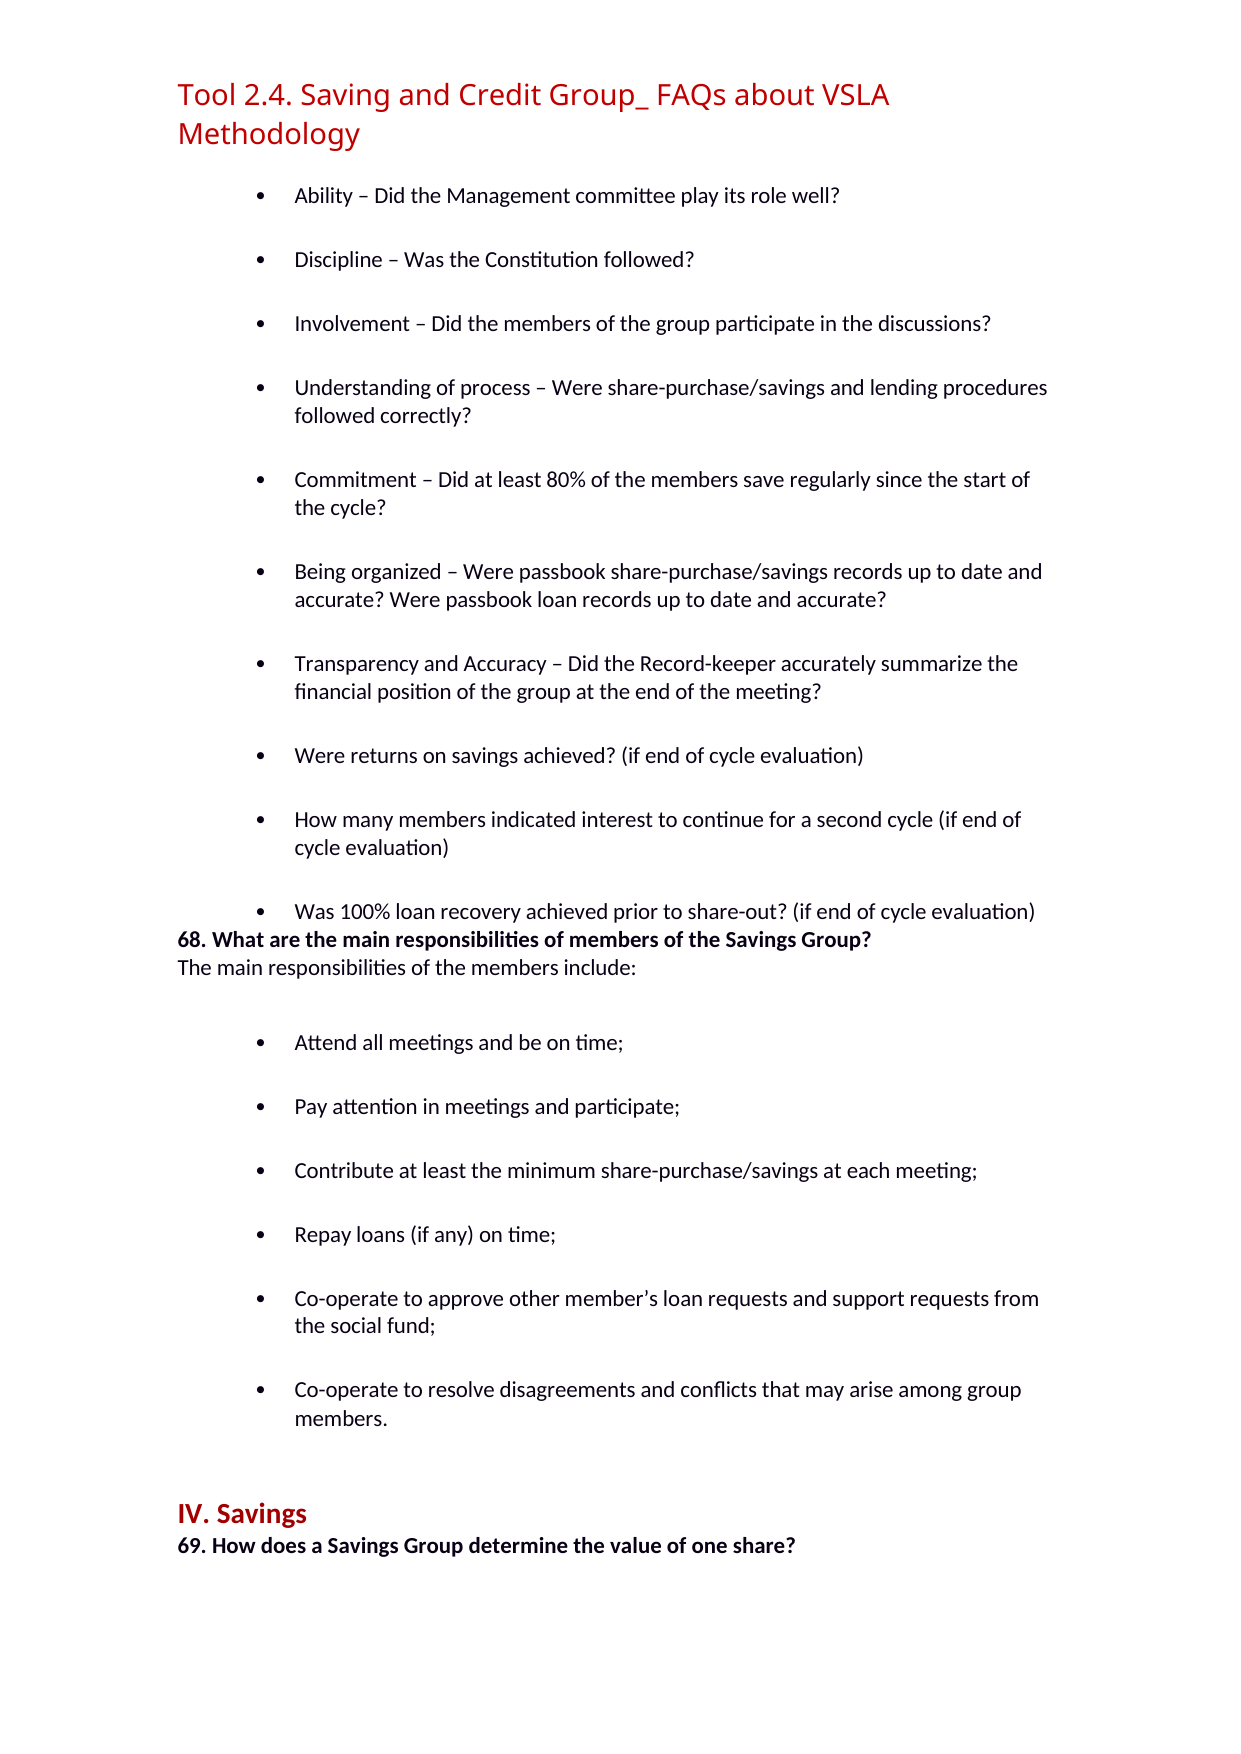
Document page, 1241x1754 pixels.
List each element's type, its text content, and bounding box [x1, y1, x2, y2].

text The main responsibilities of the members include: [177, 953, 1063, 981]
list Commitment – Did at least 80% of the members save regularly since the start of the cycle? [257, 465, 1063, 521]
list Ability – Did the Management committee play its role well? [257, 181, 1063, 209]
list Transparency and Accuracy – Did the Record-keeper accurately summarize the financial position of the group at the end of the meeting? [257, 649, 1063, 705]
list Involvement – Did the members of the group participate in the discussions? [257, 309, 1063, 337]
list Pay attention in meetings and participate; [257, 1092, 1063, 1120]
text 69. How does a Savings Group determine the value of one share? [177, 1531, 1063, 1559]
list Co-operate to approve other member’s loan requests and support requests from the social fund; [257, 1284, 1063, 1340]
list Attend all meetings and be on time; [257, 1028, 1063, 1056]
list Was 100% loan recovery achieved prior to share-out? (if end of cycle evaluation) [257, 897, 1063, 925]
list Co-operate to resolve disagreements and conflicts that may arise among group members. [257, 1376, 1063, 1432]
list Being organized – Were passbook share-purchase/savings records up to date and accurate? Were passbook loan records up to date and accurate? [257, 557, 1063, 613]
list Repay loans (if any) on time; [257, 1220, 1063, 1248]
list Discipline – Was the Constitution followed? [257, 245, 1063, 273]
list Were returns on savings achieved? (if end of cycle evaluation) [257, 741, 1063, 769]
list How many members indicated interest to continue for a second cycle (if end of cycle evaluation) [257, 805, 1063, 861]
list Contribute at least the minimum share-purchase/savings at each meeting; [257, 1156, 1063, 1184]
text IV. Savings [177, 1495, 1063, 1531]
list Understanding of process – Were share-purchase/savings and lending procedures followed correctly? [257, 373, 1063, 429]
text 68. What are the main responsibilities of members of the Savings Group? [177, 925, 1063, 953]
